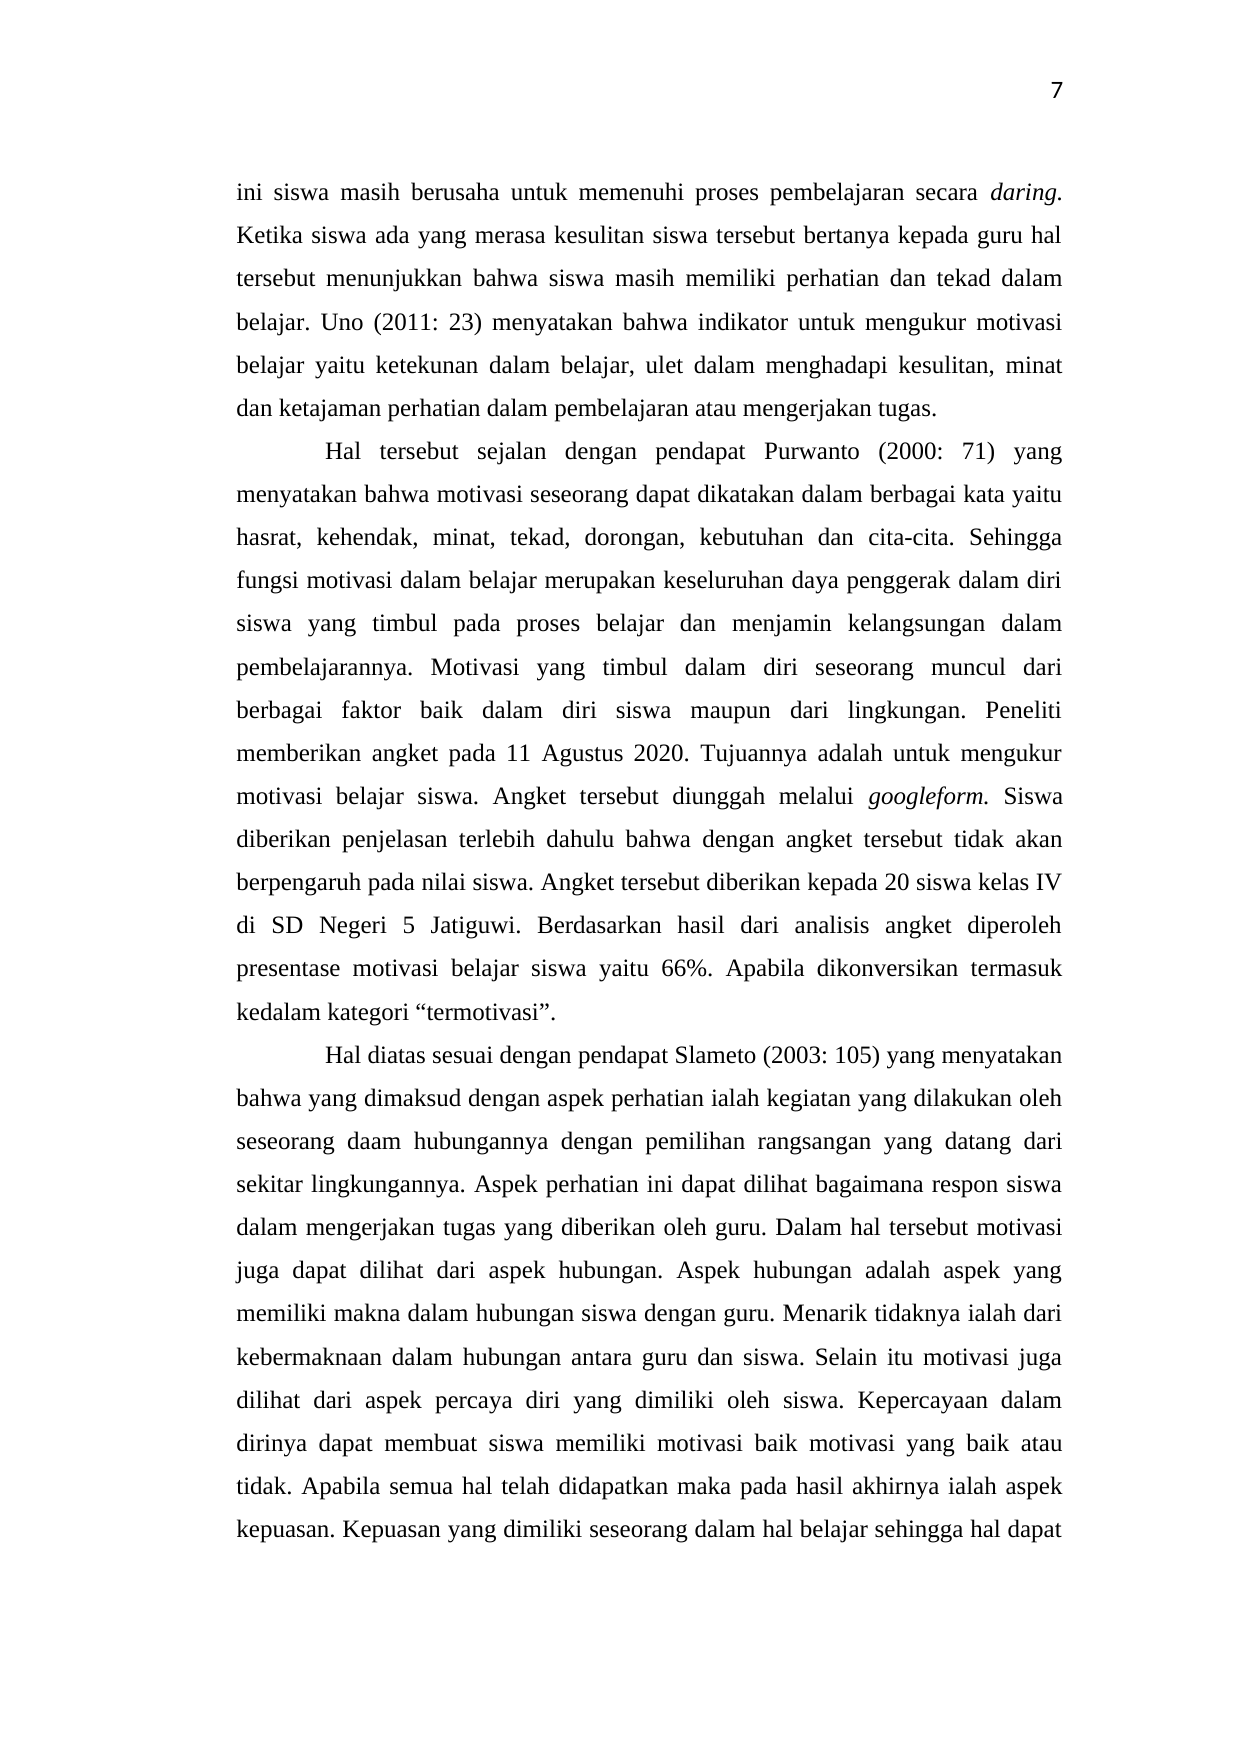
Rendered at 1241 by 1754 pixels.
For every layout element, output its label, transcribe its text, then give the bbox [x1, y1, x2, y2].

text Hal tersebut sejalan dengan pendapat Purwanto (2000: 71) yang menyatakan bahwa motivasi seseorang dapat dikatakan dalam berbagai kata yaitu hasrat, kehendak, minat, tekad, dorongan, kebutuhan dan cita-cita. Sehingga fungsi motivasi dalam belajar merupakan keseluruhan daya penggerak dalam diri siswa yang timbul pada proses belajar dan menjamin kelangsungan dalam pembelajarannya. Motivasi yang timbul dalam diri seseorang muncul dari berbagai faktor baik dalam diri siswa maupun dari lingkungan. Peneliti memberikan angket pada 11 Agustus 2020. Tujuannya adalah untuk mengukur motivasi belajar siswa. Angket tersebut diunggah melalui googleform. Siswa diberikan penjelasan terlebih dahulu bahwa dengan angket tersebut tidak akan berpengaruh pada nilai siswa. Angket tersebut diberikan kepada 20 siswa kelas IV di SD Negeri 5 Jatiguwi. Berdasarkan hasil dari analisis angket diperoleh presentase motivasi belajar siswa yaitu 66%. Apabila dikonversikan termasuk kedalam kategori “termotivasi”. [236, 436, 1063, 1025]
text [236, 177, 1063, 422]
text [236, 1040, 1063, 1543]
